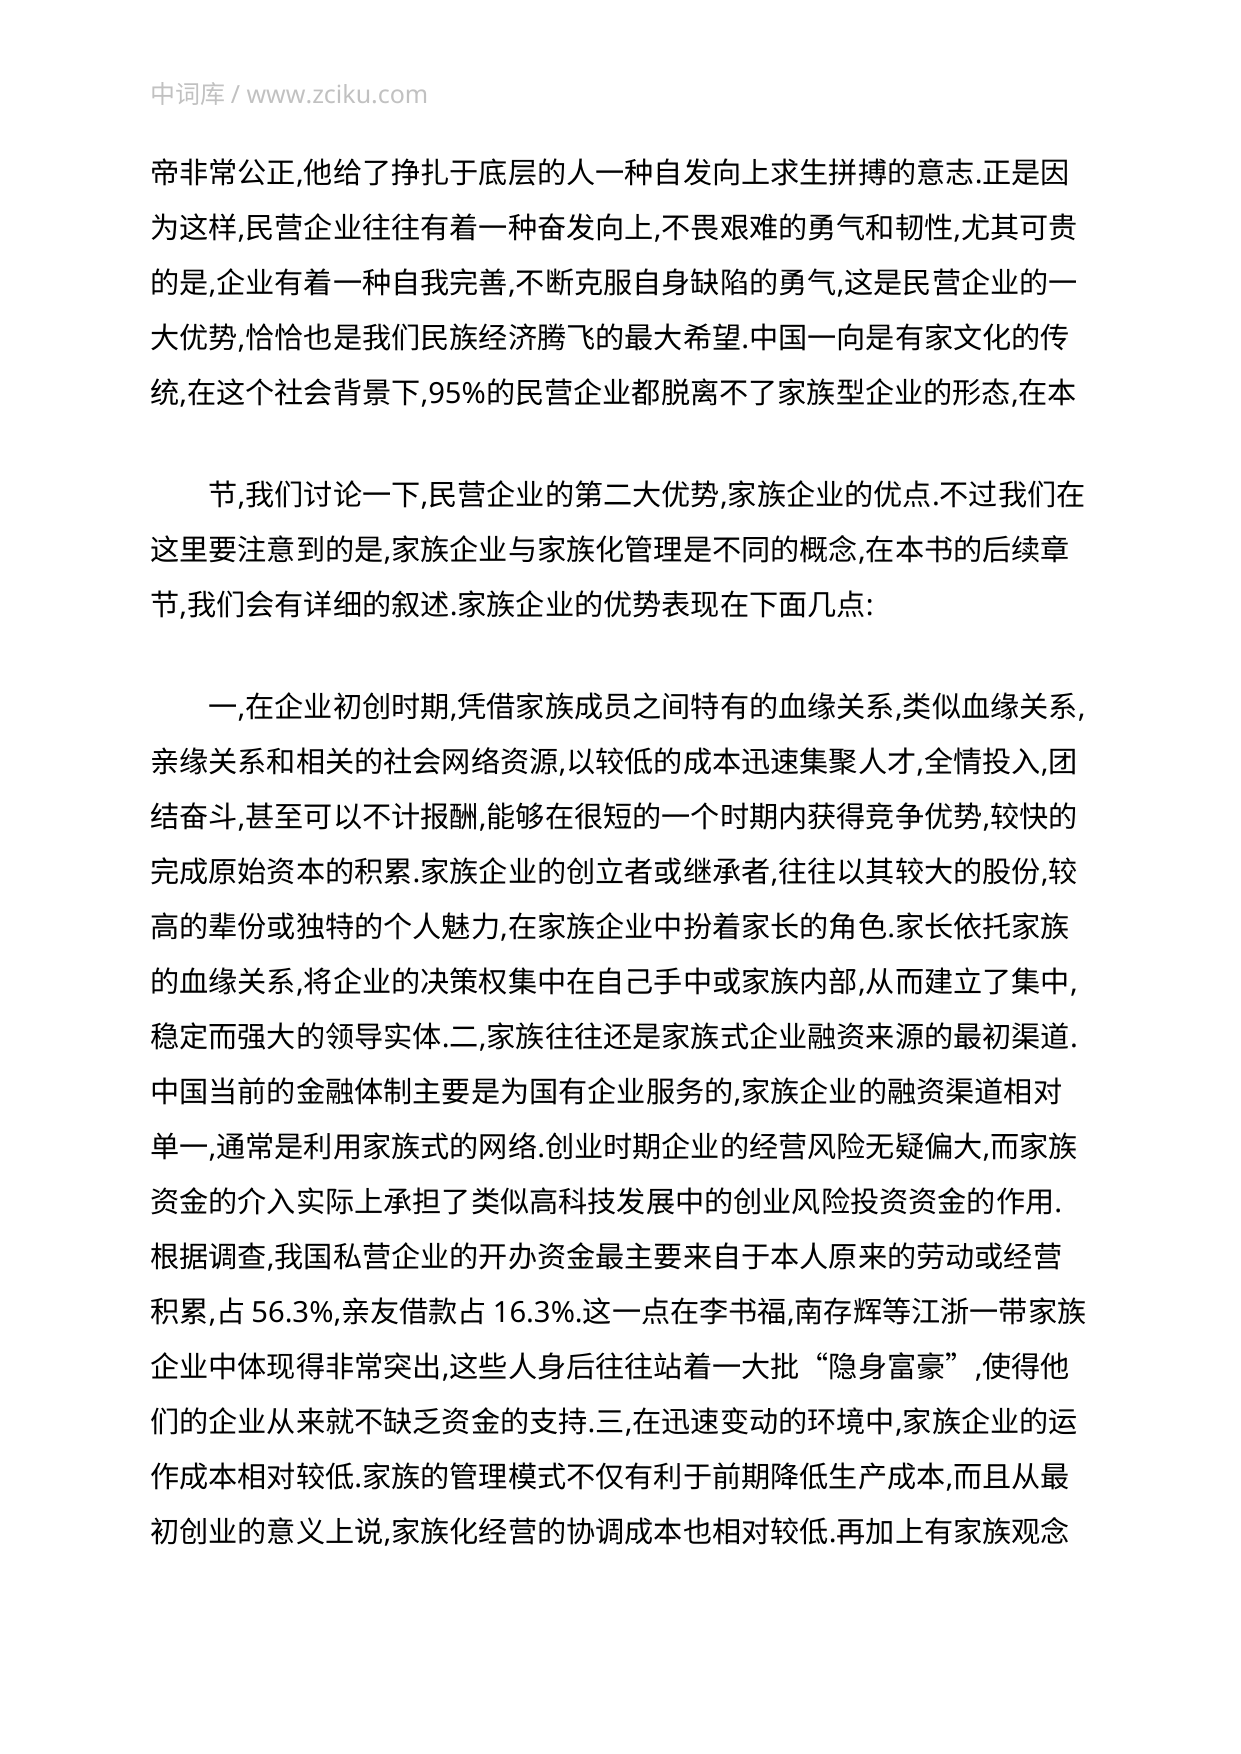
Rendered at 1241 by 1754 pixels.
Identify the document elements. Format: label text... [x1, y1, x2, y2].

text 节,我们讨论一下,民营企业的第二大优势,家族企业的优点.不过我们在这里要注意到的是,家族企业与家族化管理是不同的概念,在本书的后续章节,我们会有详细的叙述.家族企业的优势表现在下面几点: [150, 472, 1090, 624]
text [150, 150, 1090, 412]
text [150, 684, 1090, 1551]
